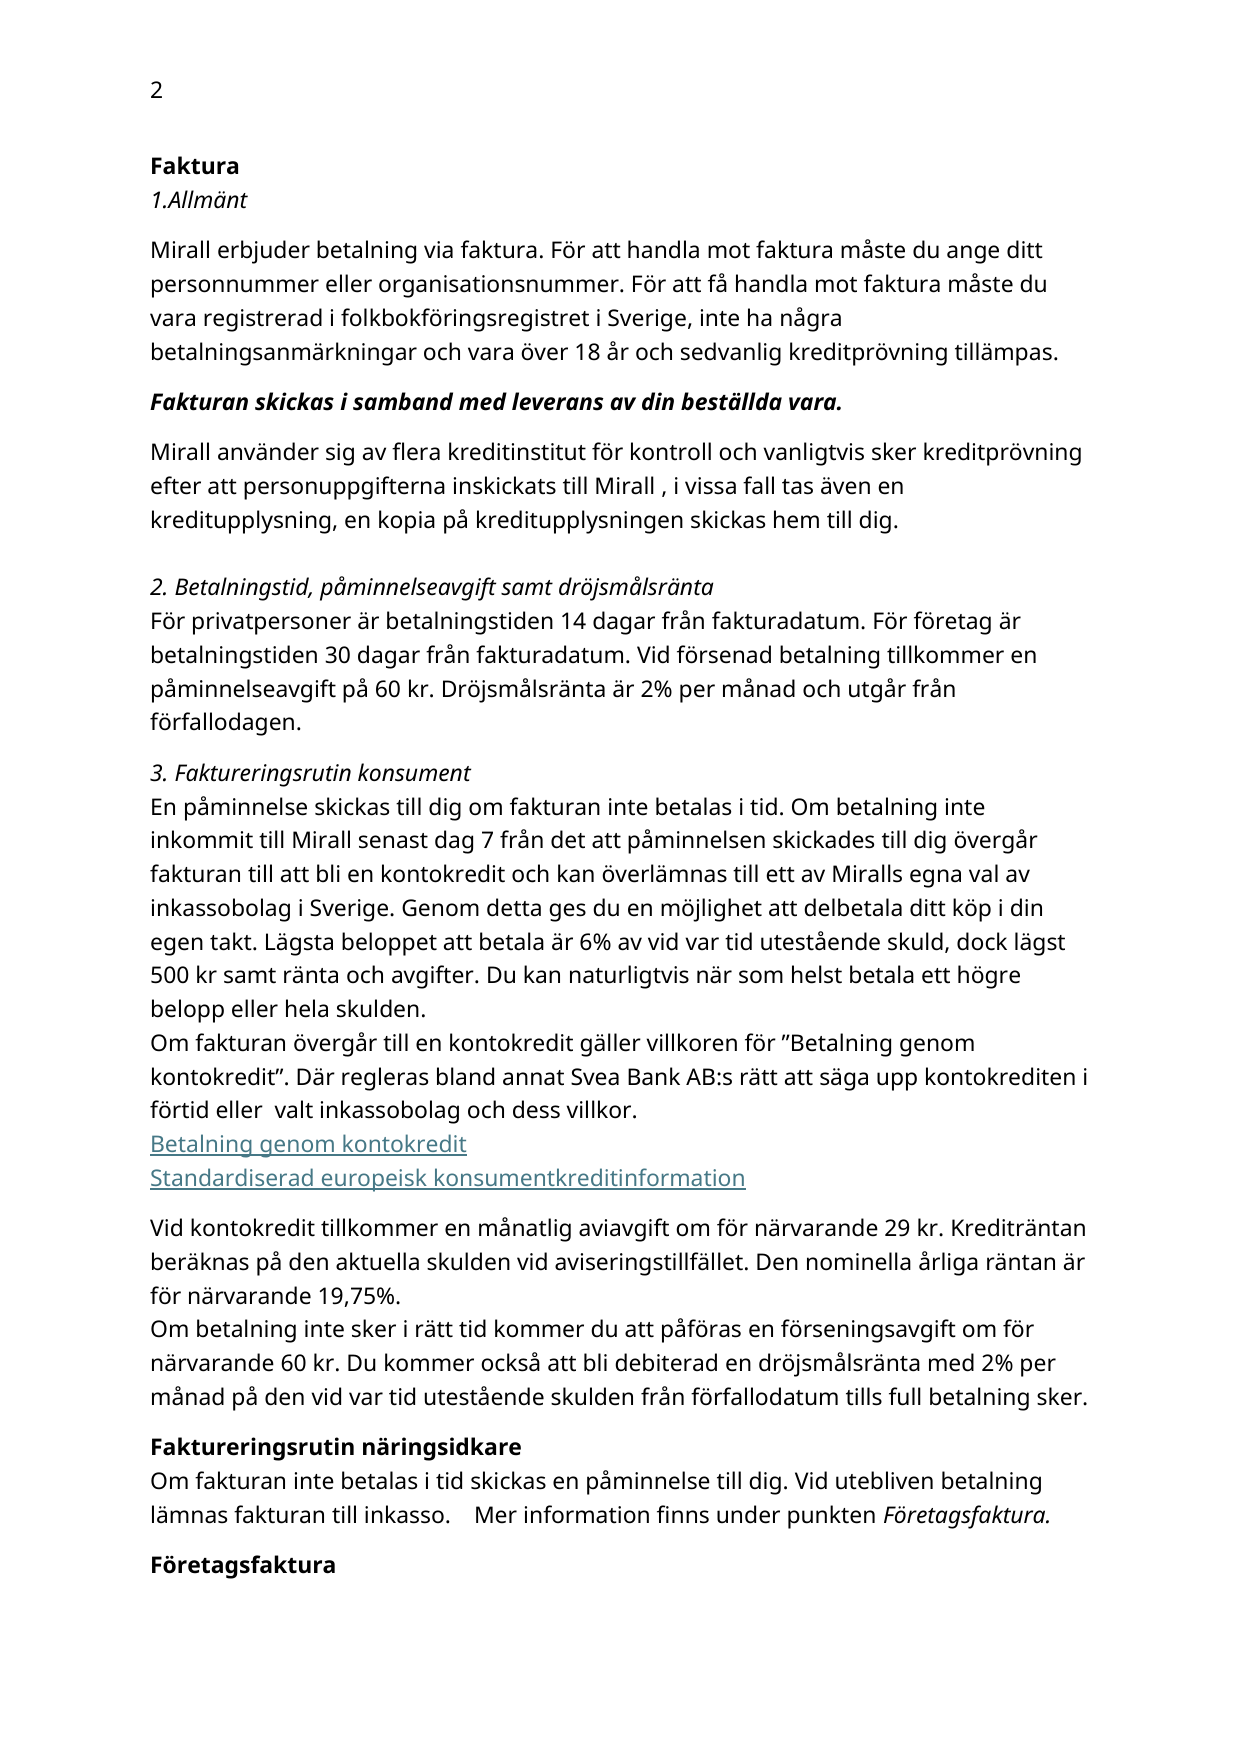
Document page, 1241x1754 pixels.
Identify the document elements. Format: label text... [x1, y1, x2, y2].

text Faktura 1.Allmänt [150, 150, 1090, 215]
text Företagsfaktura [150, 1549, 1090, 1580]
text Fakturan skickas i samband med leverans av din beställda vara. [150, 386, 1090, 417]
text 3. Faktureringsrutin konsument En påminnelse skickas till dig om fakturan inte betalas i tid. Om betalning inte inkommit till Mirall senast dag 7 från det att påminnelsen skickades till dig övergår fakturan till att bli en kontokredit och kan överlämnas till ett av Miralls egna val av inkassobolag i Sverige. Genom detta ges du en möjlighet att delbetala ditt köp i din egen takt. Lägsta beloppet att betala är 6% av vid var tid utestående skuld, dock lägst 500 kr samt ränta och avgifter. Du kan naturligtvis när som helst betala ett högre belopp eller hela skulden. Om fakturan övergår till en kontokredit gäller villkoren för ”Betalning genom kontokredit”. Där regleras bland annat Svea Bank AB:s rätt att säga upp kontokrediten i förtid eller valt inkassobolag och dess villkor. Betalning genom kontokredit Standardiserad europeisk konsumentkreditinformation [150, 757, 1090, 1193]
text Vid kontokredit tillkommer en månatlig aviavgift om för närvarande 29 kr. Krediträntan beräknas på den aktuella skulden vid aviseringstillfället. Den nominella årliga räntan är för närvarande 19,75%. Om betalning inte sker i rätt tid kommer du att påföras en förseningsavgift om för närvarande 60 kr. Du kommer också att bli debiterad en dröjsmålsränta med 2% per månad på den vid var tid utestående skulden från förfallodatum tills full betalning sker. [150, 1212, 1090, 1412]
text Faktureringsrutin näringsidkare Om fakturan inte betalas i tid skickas en påminnelse till dig. Vid utebliven betalning lämnas fakturan till inkasso. Mer information finns under punkten Företagsfaktura. [150, 1431, 1090, 1530]
text Mirall använder sig av flera kreditinstitut för kontroll och vanligtvis sker kreditprövning efter att personuppgifterna inskickats till Mirall , i vissa fall tas även en kreditupplysning, en kopia på kreditupplysningen skickas hem till dig. 2. Betalningstid, påminnelseavgift samt dröjsmålsränta För privatpersoner är betalningstiden 14 dagar från fakturadatum. För företag är betalningstiden 30 dagar från fakturadatum. Vid försenad betalning tillkommer en påminnelseavgift på 60 kr. Dröjsmålsränta är 2% per månad och utgår från förfallodagen. [150, 436, 1090, 737]
text Mirall erbjuder betalning via faktura. För att handla mot faktura måste du ange ditt personnummer eller organisationsnummer. För att få handla mot faktura måste du vara registrerad i folkbokföringsregistret i Sverige, inte ha några betalningsanmärkningar och vara över 18 år och sedvanlig kreditprövning tillämpas. [150, 234, 1090, 367]
